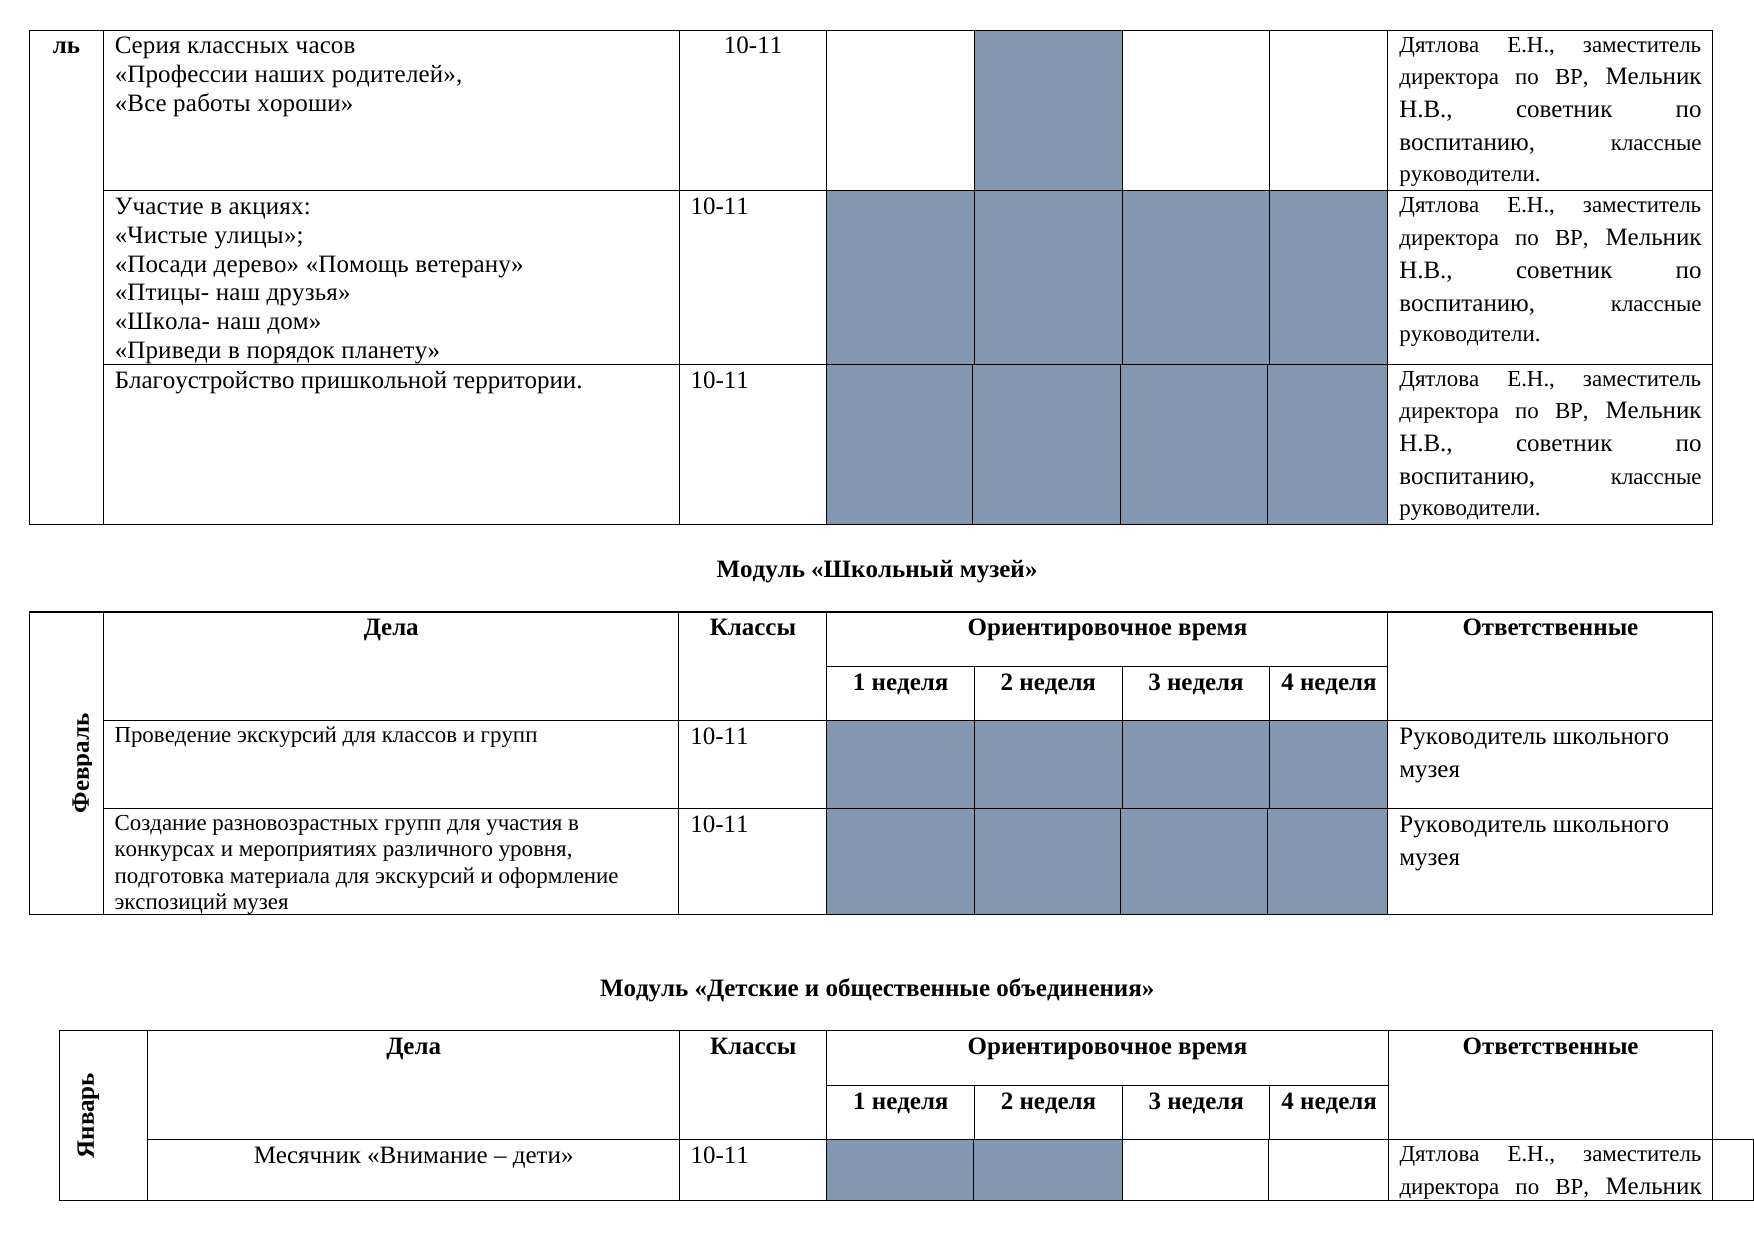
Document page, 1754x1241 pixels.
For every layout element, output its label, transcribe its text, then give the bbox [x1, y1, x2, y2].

table_cell Благоустройство пришкольной территории. [104, 365, 679, 524]
table_header Ответственные [1389, 1031, 1712, 1139]
table_cell [975, 721, 1122, 808]
table_cell [1123, 1140, 1268, 1200]
table_cell [975, 31, 1122, 190]
table_cell 10-11 [680, 365, 826, 524]
table_cell Участие в акциях: «Чистые улицы»; «Посади дерево» «Помощь ветерану» «Птицы- наш друзья» «Школа- наш дом» «Приведи в порядок планету» [104, 191, 679, 364]
table_header Январь Февраль [60, 1031, 147, 1200]
table_cell [827, 191, 974, 364]
table_cell 3 неделя [1123, 1086, 1269, 1139]
table_cell 10-11 [679, 721, 826, 808]
table_cell [1121, 365, 1267, 524]
table_cell [1270, 191, 1387, 364]
table_cell Создание разновозрастных групп для участия в конкурсах и мероприятиях различного уровня, подготовка материала для экскурсий и оформление экспозиций музея [104, 809, 678, 914]
table_header Ориентировочное время [827, 613, 1387, 666]
table_header Дела [104, 613, 678, 720]
table_cell [1121, 809, 1267, 914]
table_cell [1713, 1140, 1753, 1200]
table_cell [1389, 1140, 1712, 1200]
table_cell [827, 721, 974, 808]
table_header Дела [148, 1031, 679, 1139]
table_cell Руководитель школьного музея [1388, 721, 1712, 808]
table_cell 1 неделя [827, 667, 974, 720]
table_header Ответственные [1388, 613, 1712, 720]
table_cell Проведение экскурсий для классов и групп [104, 721, 678, 808]
table_cell [1269, 1140, 1388, 1200]
table_cell 4 неделя [1270, 667, 1387, 720]
table_header Классы [680, 1031, 826, 1139]
table_cell [1268, 365, 1387, 524]
table_cell 1 неделя [827, 1086, 974, 1139]
table_header Классы [679, 613, 826, 720]
text Модуль «Детские и общественные объединения» [118, 973, 1636, 1002]
table_cell 2 неделя [975, 1086, 1122, 1139]
table_cell [827, 1140, 973, 1200]
table_cell Дятлова Е.Н., заместитель директора по ВР, Мельник Н.В., советник по воспитанию, классные руководители. [1388, 191, 1712, 364]
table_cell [148, 1140, 679, 1200]
text Модуль «Школьный музей» [118, 554, 1636, 583]
table_cell [975, 191, 1122, 364]
table_header Ориентировочное время [827, 1031, 1388, 1085]
table_header Февраль [30, 613, 103, 914]
table_cell [1270, 31, 1387, 190]
table_cell [1123, 191, 1269, 364]
table_cell Дятлова Е.Н., заместитель директора по ВР, Мельник Н.В., советник по воспитанию, классные руководители. [1388, 31, 1712, 190]
table_cell [1123, 31, 1269, 190]
table_cell 10-11 [680, 1140, 826, 1200]
table_cell Руководитель школьного музея [1388, 809, 1712, 914]
table_cell 2 неделя [975, 667, 1122, 720]
table_cell 10-11 [680, 191, 826, 364]
table_cell 10-11 [679, 809, 826, 914]
table_cell 4 неделя [1270, 1086, 1388, 1139]
table_cell [1123, 721, 1269, 808]
table_cell [1270, 721, 1387, 808]
table_cell [827, 809, 974, 914]
table_cell Серия классных часов «Профессии наших родителей», «Все работы хороши» [104, 31, 679, 190]
table_cell 3 неделя [1123, 667, 1269, 720]
table_cell [827, 365, 972, 524]
table_cell [974, 1140, 1122, 1200]
table_cell [1268, 809, 1387, 914]
table_cell [827, 31, 974, 190]
table_cell [973, 365, 1120, 524]
table_cell 10-11 [680, 31, 826, 190]
table_cell Дятлова Е.Н., заместитель директора по ВР, Мельник Н.В., советник по воспитанию, классные руководители. [1388, 365, 1712, 524]
table_cell [975, 809, 1120, 914]
